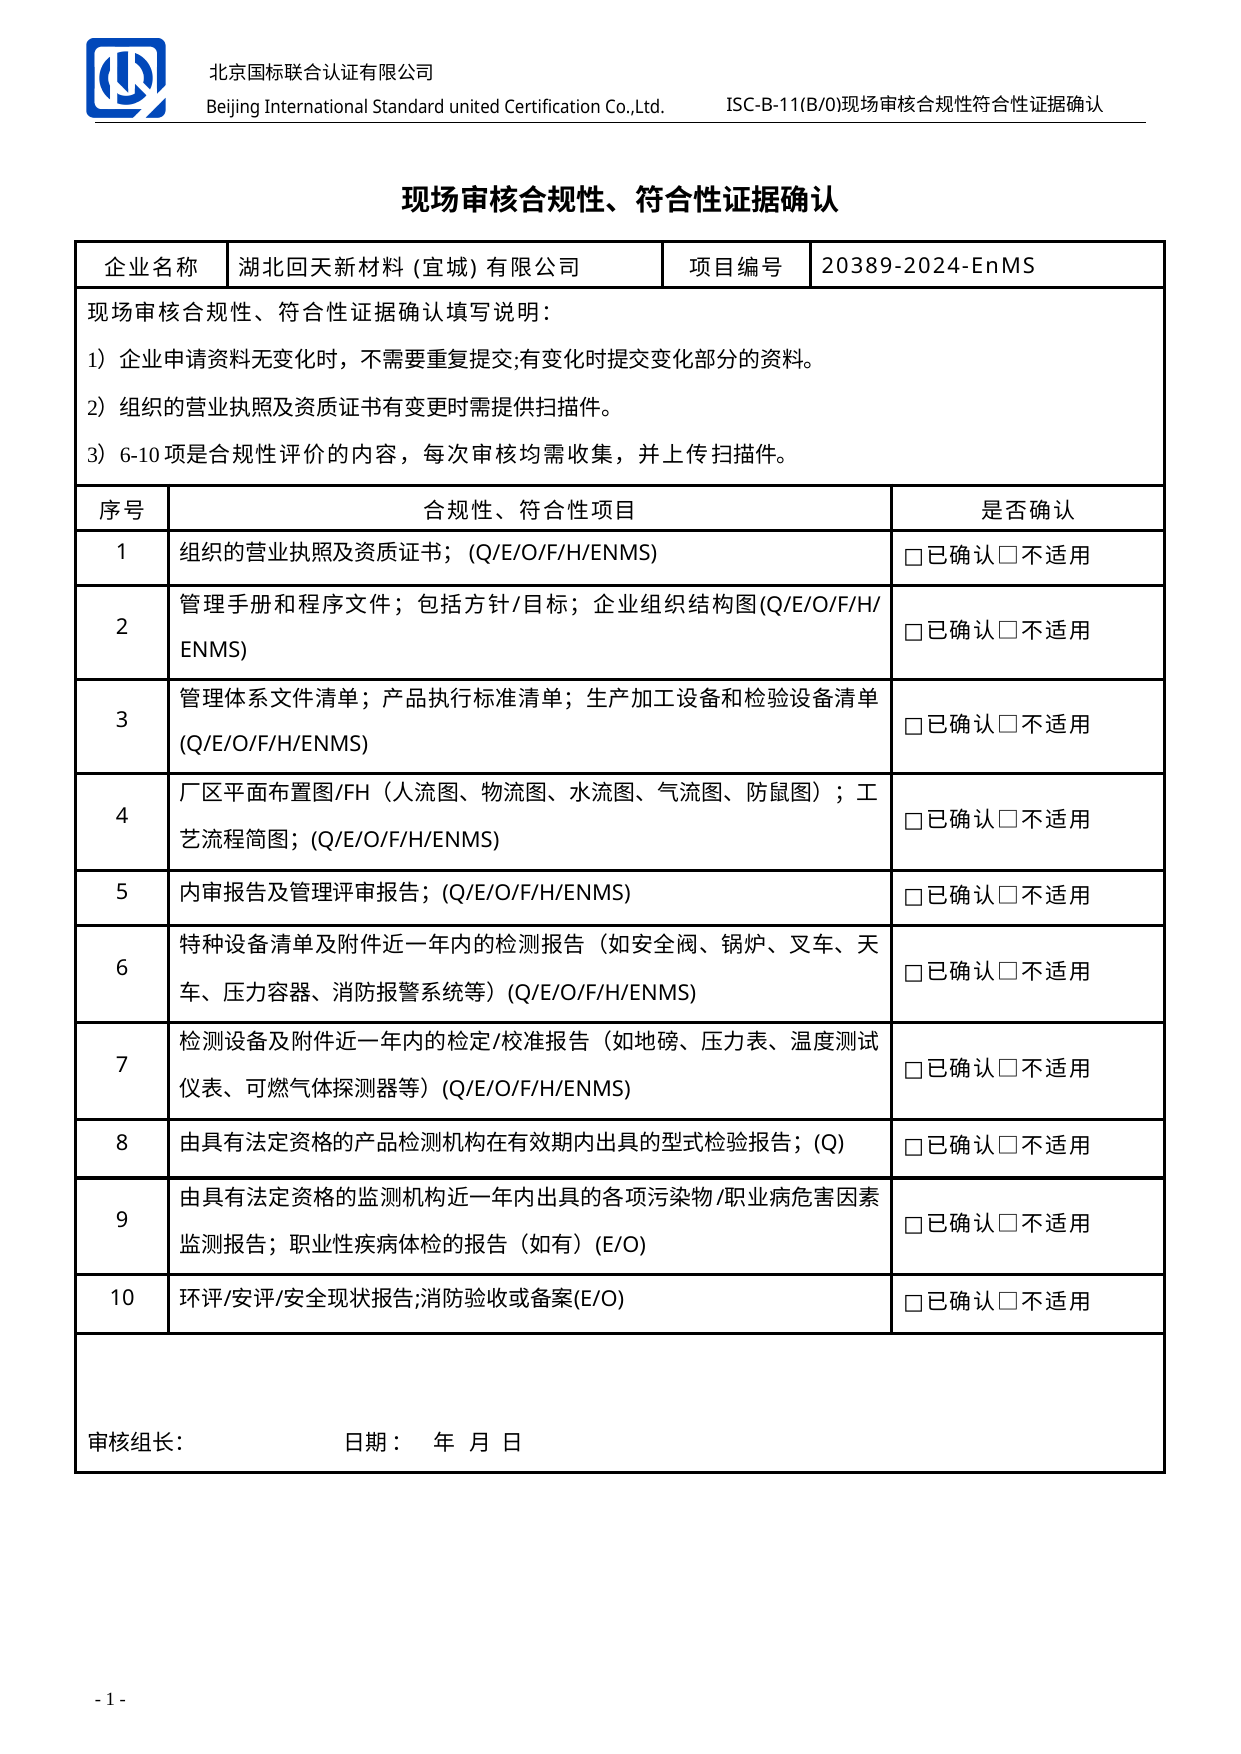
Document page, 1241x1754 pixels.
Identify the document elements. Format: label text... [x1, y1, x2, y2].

table_cell 特种设备清单及附件近一年内的检测报告（如安全阀、锅炉、叉车、天车、压力容器、消防报警系统等）(Q/E/O/F/H/ENMS) [170, 927, 890, 1021]
table_cell □已确认□不适用 [893, 1121, 1163, 1176]
table_cell □已确认□不适用 [893, 927, 1163, 1021]
table_cell 内审报告及管理评审报告；(Q/E/O/F/H/ENMS) [170, 872, 890, 924]
table_cell □已确认□不适用 [893, 775, 1163, 868]
table_cell 由具有法定资格的产品检测机构在有效期内出具的型式检验报告；(Q) [170, 1121, 890, 1176]
table_cell □已确认□不适用 [893, 532, 1163, 584]
table_header 企业名称 [77, 243, 226, 286]
table_cell 2 [77, 587, 167, 678]
table_cell 8 [77, 1121, 167, 1176]
table_cell 审核组长： 日期 ： 年 月 日 [77, 1335, 1163, 1471]
picture [86, 38, 166, 118]
table_cell 是否确认 [893, 487, 1163, 529]
table_cell 6 [77, 927, 167, 1021]
table_cell 管理手册和程序文件；包括方针/目标；企业组织结构图(Q/E/O/F/H/ENMS) [170, 587, 890, 678]
table_cell 检测设备及附件近一年内的检定/校准报告（如地磅、压力表、温度测试仪表、可燃气体探测器等）(Q/E/O/F/H/ENMS) [170, 1024, 890, 1117]
table_cell 管理体系文件清单；产品执行标准清单；生产加工设备和检验设备清单(Q/E/O/F/H/ENMS) [170, 681, 890, 772]
table_cell 现场审核合规性、符合性证据确认填写说明： 1）企业申请资料无变化时，不需要重复提交;有变化时提交变化部分的资料。 2）组织的营业执照及资质证书有变更时需提供扫描件。 3）6-10项是合规性评价的内容，每次审核均需收集，并上传扫描件。 [77, 289, 1163, 483]
table_cell 7 [77, 1024, 167, 1117]
table_cell 3 [77, 681, 167, 772]
table_cell □已确认□不适用 [893, 1024, 1163, 1117]
table_cell □已确认□不适用 [893, 587, 1163, 678]
table_cell □已确认□不适用 [893, 681, 1163, 772]
table_cell 合规性、符合性项目 [170, 487, 890, 529]
table_cell □已确认□不适用 [893, 1180, 1163, 1273]
table_cell 4 [77, 775, 167, 868]
table_header 项目编号 [664, 243, 809, 286]
table_cell □已确认□不适用 [893, 872, 1163, 924]
table_cell 1 [77, 532, 167, 584]
table_header 湖北回天新材料 (宜城) 有限公司 [229, 243, 661, 286]
table_cell 9 [77, 1180, 167, 1273]
table_cell 由具有法定资格的监测机构近一年内出具的各项污染物/职业病危害因素监测报告；职业性疾病体检的报告（如有）(E/O) [170, 1180, 890, 1273]
table_cell 10 [77, 1276, 167, 1332]
table_cell 厂区平面布置图/FH（人流图、物流图、水流图、气流图、防鼠图）；工艺流程简图；(Q/E/O/F/H/ENMS) [170, 775, 890, 868]
text 现场审核合规性、符合性证据确认 [94, 177, 1146, 219]
table_header 20389-2024-EnMS [812, 243, 1163, 286]
table_cell □已确认□不适用 [893, 1276, 1163, 1332]
table_cell 组织的营业执照及资质证书； (Q/E/O/F/H/ENMS) [170, 532, 890, 584]
table_cell 环评/安评/安全现状报告;消防验收或备案(E/O) [170, 1276, 890, 1332]
table_cell 序号 [77, 487, 167, 529]
table_cell 5 [77, 872, 167, 924]
